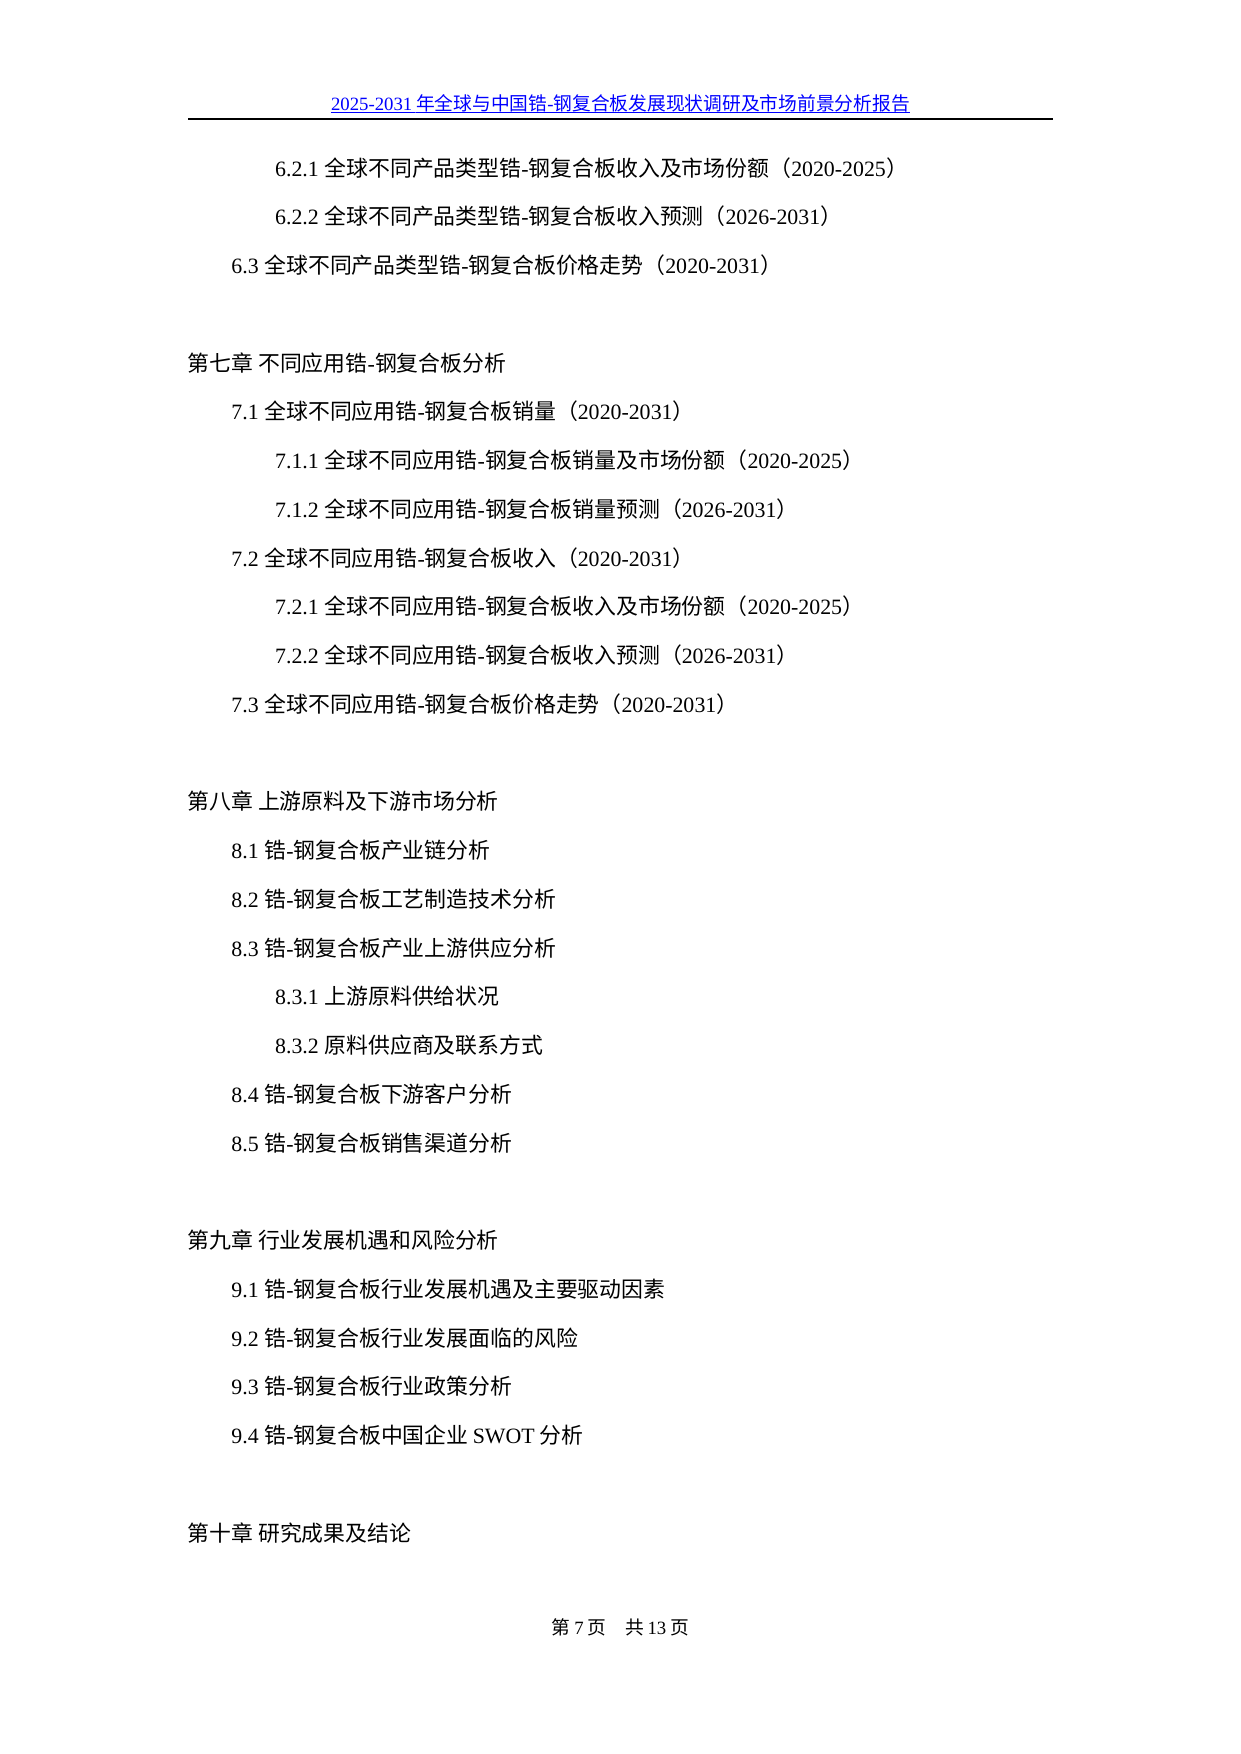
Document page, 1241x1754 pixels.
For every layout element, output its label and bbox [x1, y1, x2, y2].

text [187, 150, 1053, 1548]
